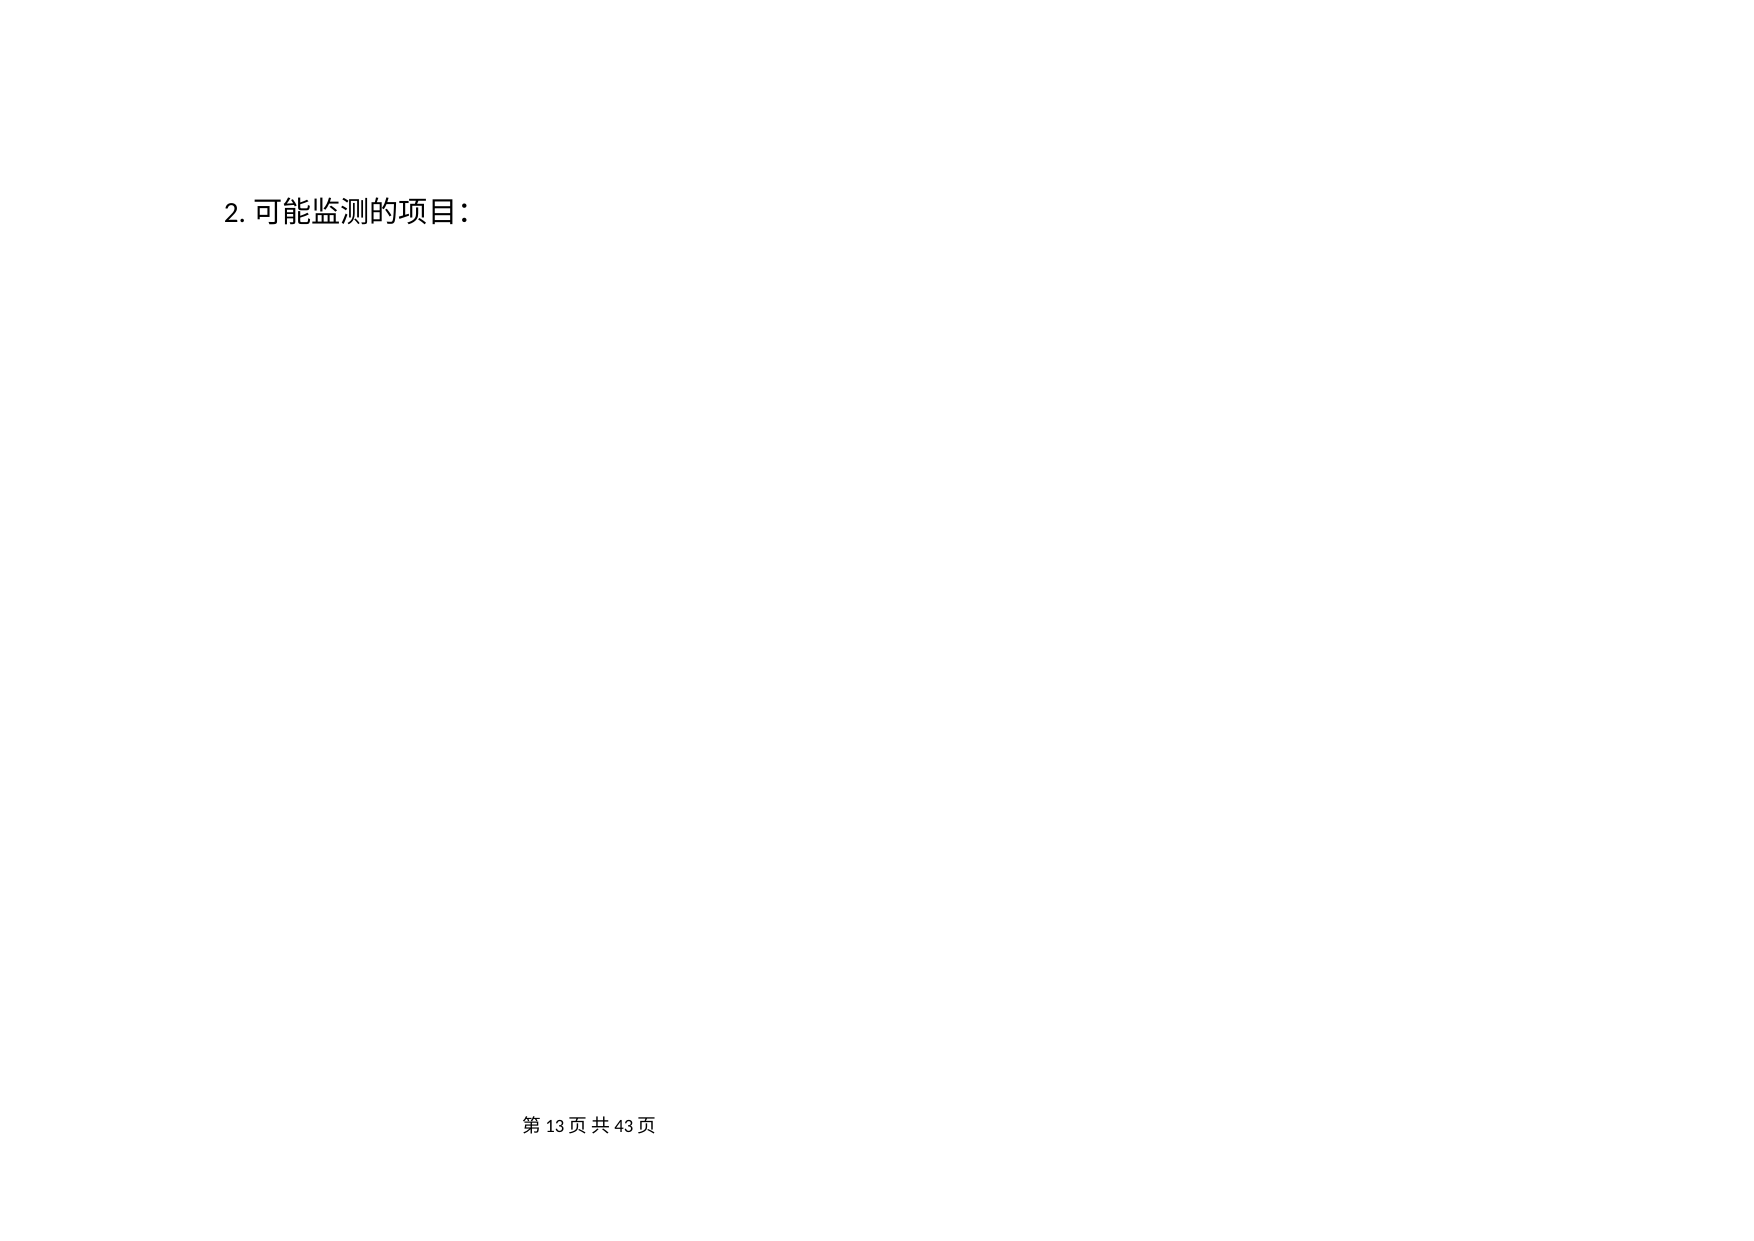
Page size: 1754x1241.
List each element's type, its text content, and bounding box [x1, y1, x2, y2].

list 可能监测的项目： [165, 177, 1577, 243]
